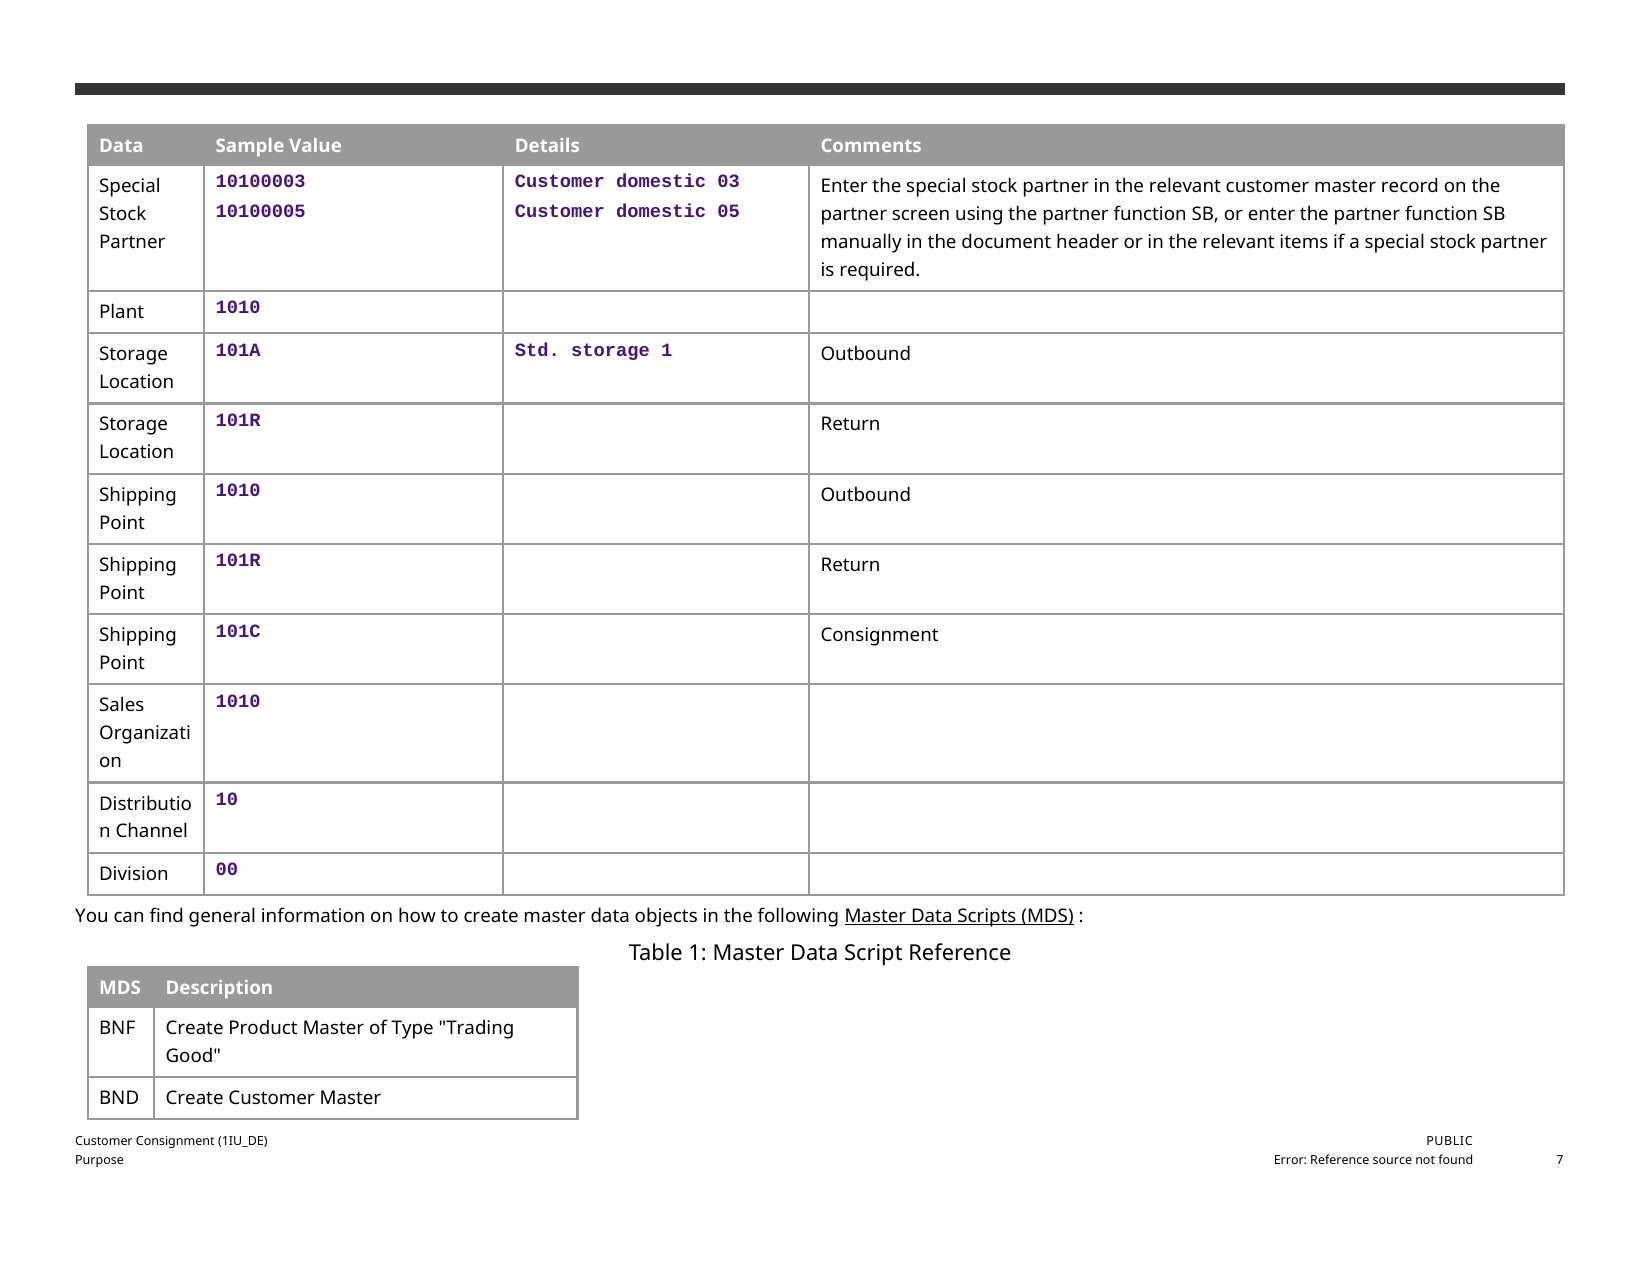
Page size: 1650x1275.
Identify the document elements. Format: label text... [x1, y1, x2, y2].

table_cell Consignment [810, 615, 1563, 683]
table_cell [504, 545, 808, 613]
table_cell [504, 475, 808, 543]
table_cell Outbound [810, 334, 1563, 402]
table_cell Storage Location [89, 334, 203, 402]
table_cell 101A [205, 334, 502, 402]
table_cell Shipping Point [89, 615, 203, 683]
table_cell BND [89, 1078, 153, 1118]
table_cell [504, 685, 808, 781]
table_cell 101R [205, 545, 502, 613]
table_cell [504, 292, 808, 332]
table_header Comments [810, 126, 1563, 164]
table_cell Plant [89, 292, 203, 332]
title Table 1: Master Data Script Reference [75, 936, 1565, 966]
table_cell BNF [89, 1008, 153, 1076]
table_header Details [504, 126, 808, 164]
table_cell 101C [205, 615, 502, 683]
table_cell 1010 [205, 475, 502, 543]
table_cell [810, 854, 1563, 894]
table_cell Special Stock Partner [89, 166, 203, 290]
table_cell [810, 292, 1563, 332]
table_cell Std. storage 1 [504, 334, 808, 402]
table_header Sample Value [205, 126, 502, 164]
table_cell Shipping Point [89, 475, 203, 543]
table_cell Distribution Channel [89, 784, 203, 852]
table_header Description [155, 968, 576, 1006]
table_cell Storage Location [89, 405, 203, 473]
table_header MDS [89, 968, 153, 1006]
table_cell 101R [205, 405, 502, 473]
table_cell Customer domestic 03 Customer domestic 05 [504, 166, 808, 290]
table_cell 10100003 10100005 [205, 166, 502, 290]
table_cell Create Customer Master [155, 1078, 576, 1118]
table_cell [504, 854, 808, 894]
text You can find general information on how to create master data objects in the following Master Data Scripts (MDS) : [75, 902, 1565, 928]
table_cell Enter the special stock partner in the relevant customer master record on the partner screen using the partner function SB, or enter the partner function SB manually in the document header or in the relevant items if a special stock partner is required. [810, 166, 1563, 290]
table_cell Return [810, 545, 1563, 613]
table_cell [810, 784, 1563, 852]
table_cell Shipping Point [89, 545, 203, 613]
table_cell 1010 [205, 292, 502, 332]
table_cell Create Product Master of Type "Trading Good" [155, 1008, 576, 1076]
table_cell [810, 685, 1563, 781]
table_cell 1010 [205, 685, 502, 781]
table_cell Outbound [810, 475, 1563, 543]
table_cell Sales Organization [89, 685, 203, 781]
table_cell [504, 615, 808, 683]
table_cell 10 [205, 784, 502, 852]
table_cell [504, 784, 808, 852]
table_cell 00 [205, 854, 502, 894]
table_cell Division [89, 854, 203, 894]
table_header Data [89, 126, 203, 164]
table_cell [504, 405, 808, 473]
table_cell Return [810, 405, 1563, 473]
